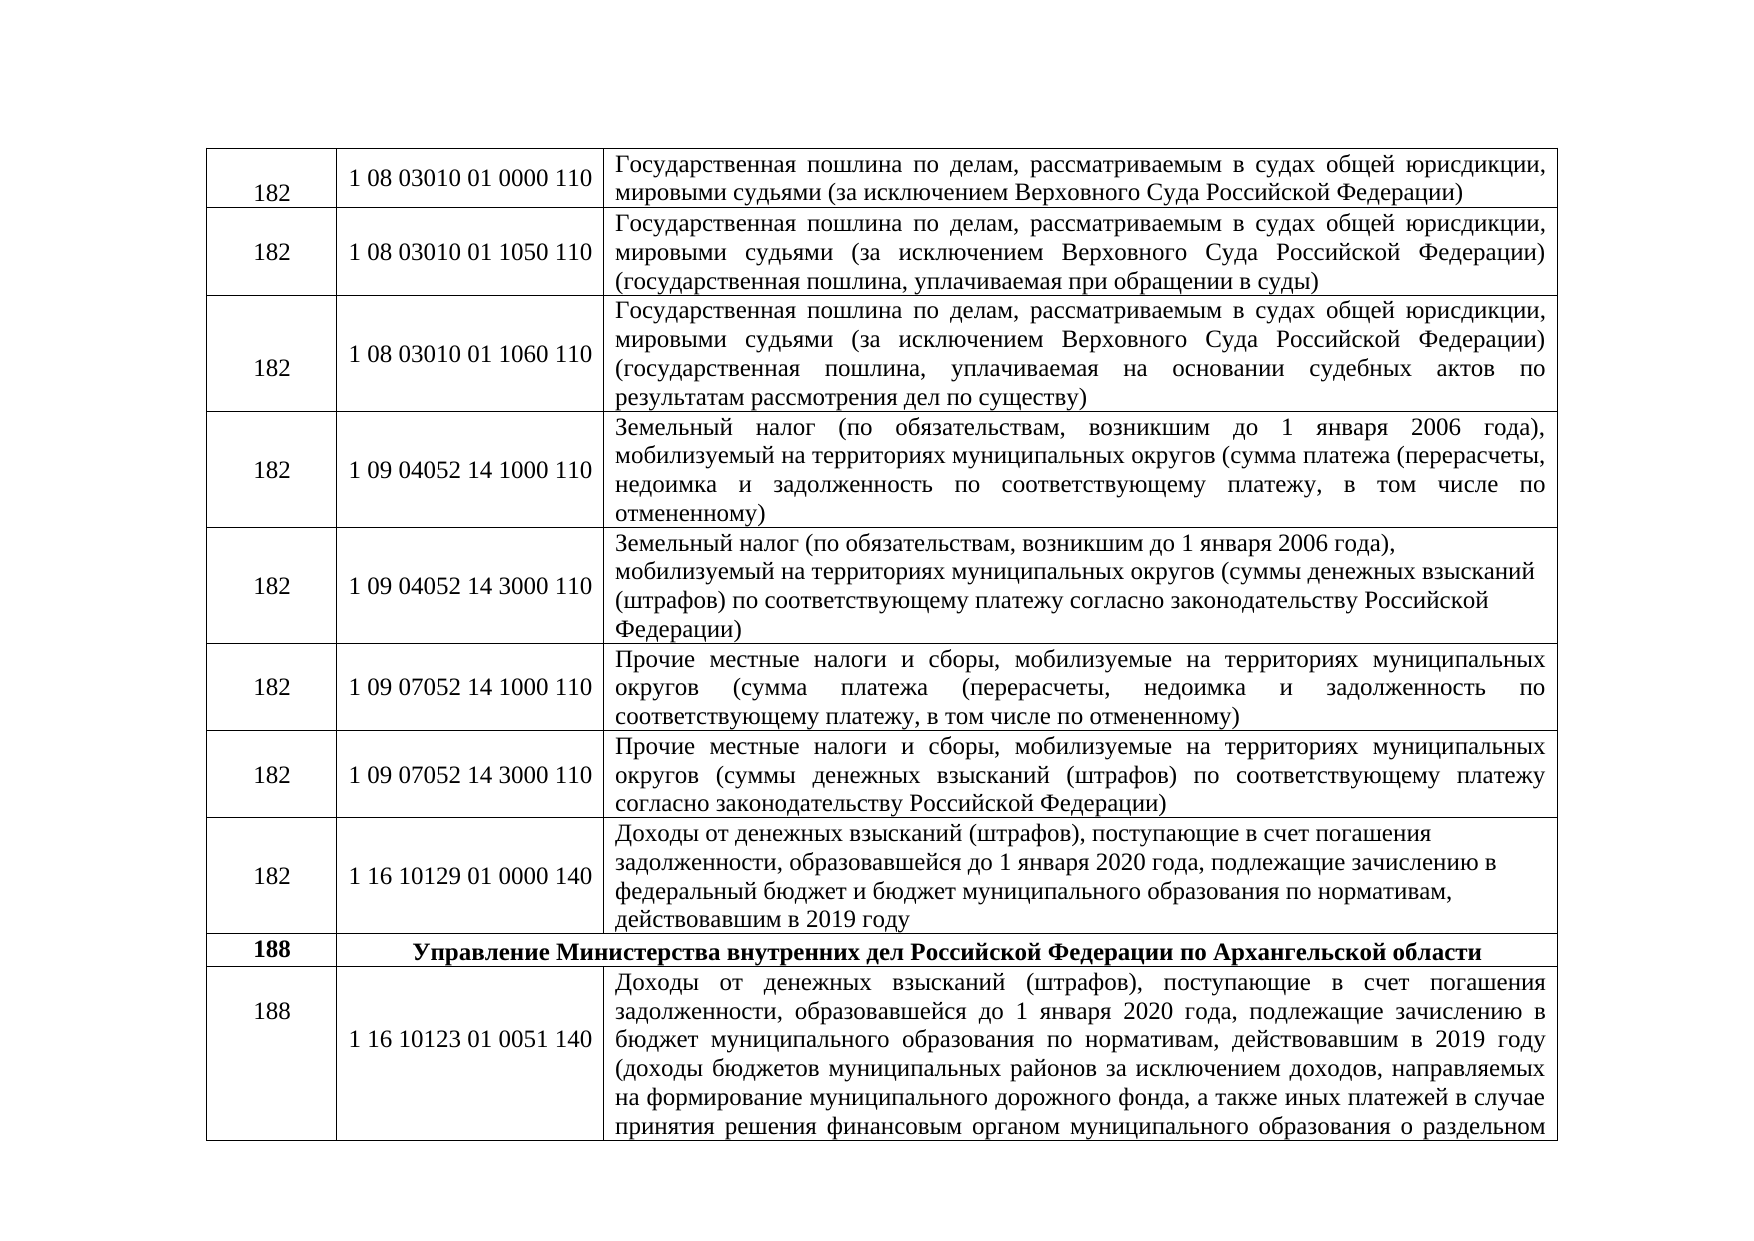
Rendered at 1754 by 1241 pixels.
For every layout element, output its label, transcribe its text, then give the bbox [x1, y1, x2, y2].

table_cell Доходы от денежных взысканий (штрафов), поступающие в счет погашения задолженности, образовавшейся до 1 января 2020 года, подлежащие зачислению в федеральный бюджет и бюджет муниципального образования по нормативам, действовавшим в 2019 году [604, 818, 1557, 933]
table_cell 182 [207, 644, 336, 730]
table_cell 182 [207, 296, 336, 411]
table_cell Государственная пошлина по делам, рассматриваемым в судах общей юрисдикции, мировыми судьями (за исключением Верховного Суда Российской Федерации) (государственная пошлина, уплачиваемая при обращении в суды) [604, 208, 1557, 294]
table_cell 188 [207, 967, 336, 1139]
table_cell Государственная пошлина по делам, рассматриваемым в судах общей юрисдикции, мировыми судьями (за исключением Верховного Суда Российской Федерации) [604, 149, 1557, 207]
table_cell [337, 967, 603, 1139]
table_cell Государственная пошлина по делам, рассматриваемым в судах общей юрисдикции, мировыми судьями (за исключением Верховного Суда Российской Федерации) (государственная пошлина, уплачиваемая на основании судебных актов по результатам рассмотрения дел по существу) [604, 296, 1557, 411]
table_cell 182 [207, 412, 336, 527]
table_cell 182 [207, 528, 336, 643]
table_cell 182 [207, 731, 336, 817]
table_cell 1 16 10129 01 0000 140 [337, 818, 603, 933]
table_cell 1 09 04052 14 1000 110 [337, 412, 603, 527]
table_cell 1 08 03010 01 0000 110 [337, 149, 603, 207]
table_cell 182 [207, 208, 336, 294]
table_cell Прочие местные налоги и сборы, мобилизуемые на территориях муниципальных округов (суммы денежных взысканий (штрафов) по соответствующему платежу согласно законодательству Российской Федерации) [604, 731, 1557, 817]
table_cell Земельный налог (по обязательствам, возникшим до 1 января 2006 года), мобилизуемый на территориях муниципальных округов (суммы денежных взысканий (штрафов) по соответствующему платежу согласно законодательству Российской Федерации) [604, 528, 1557, 643]
table_cell 1 08 03010 01 1060 110 [337, 296, 603, 411]
table_cell 188 [207, 934, 336, 966]
table_cell Земельный налог (по обязательствам, возникшим до 1 января 2006 года), мобилизуемый на территориях муниципальных округов (сумма платежа (перерасчеты, недоимка и задолженность по соответствующему платежу, в том числе по отмененному) [604, 412, 1557, 527]
table_cell 1 09 07052 14 1000 110 [337, 644, 603, 730]
table_cell 1 09 04052 14 3000 110 [337, 528, 603, 643]
table_cell 182 [207, 818, 336, 933]
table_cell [604, 967, 1557, 1139]
table_cell Управление Министерства внутренних дел Российской Федерации по Архангельской области [337, 934, 1557, 966]
table_cell 1 08 03010 01 1050 110 [337, 208, 603, 294]
table_cell 1 09 07052 14 3000 110 [337, 731, 603, 817]
table_cell Прочие местные налоги и сборы, мобилизуемые на территориях муниципальных округов (сумма платежа (перерасчеты, недоимка и задолженность по соответствующему платежу, в том числе по отмененному) [604, 644, 1557, 730]
table_cell 182 [207, 149, 336, 207]
